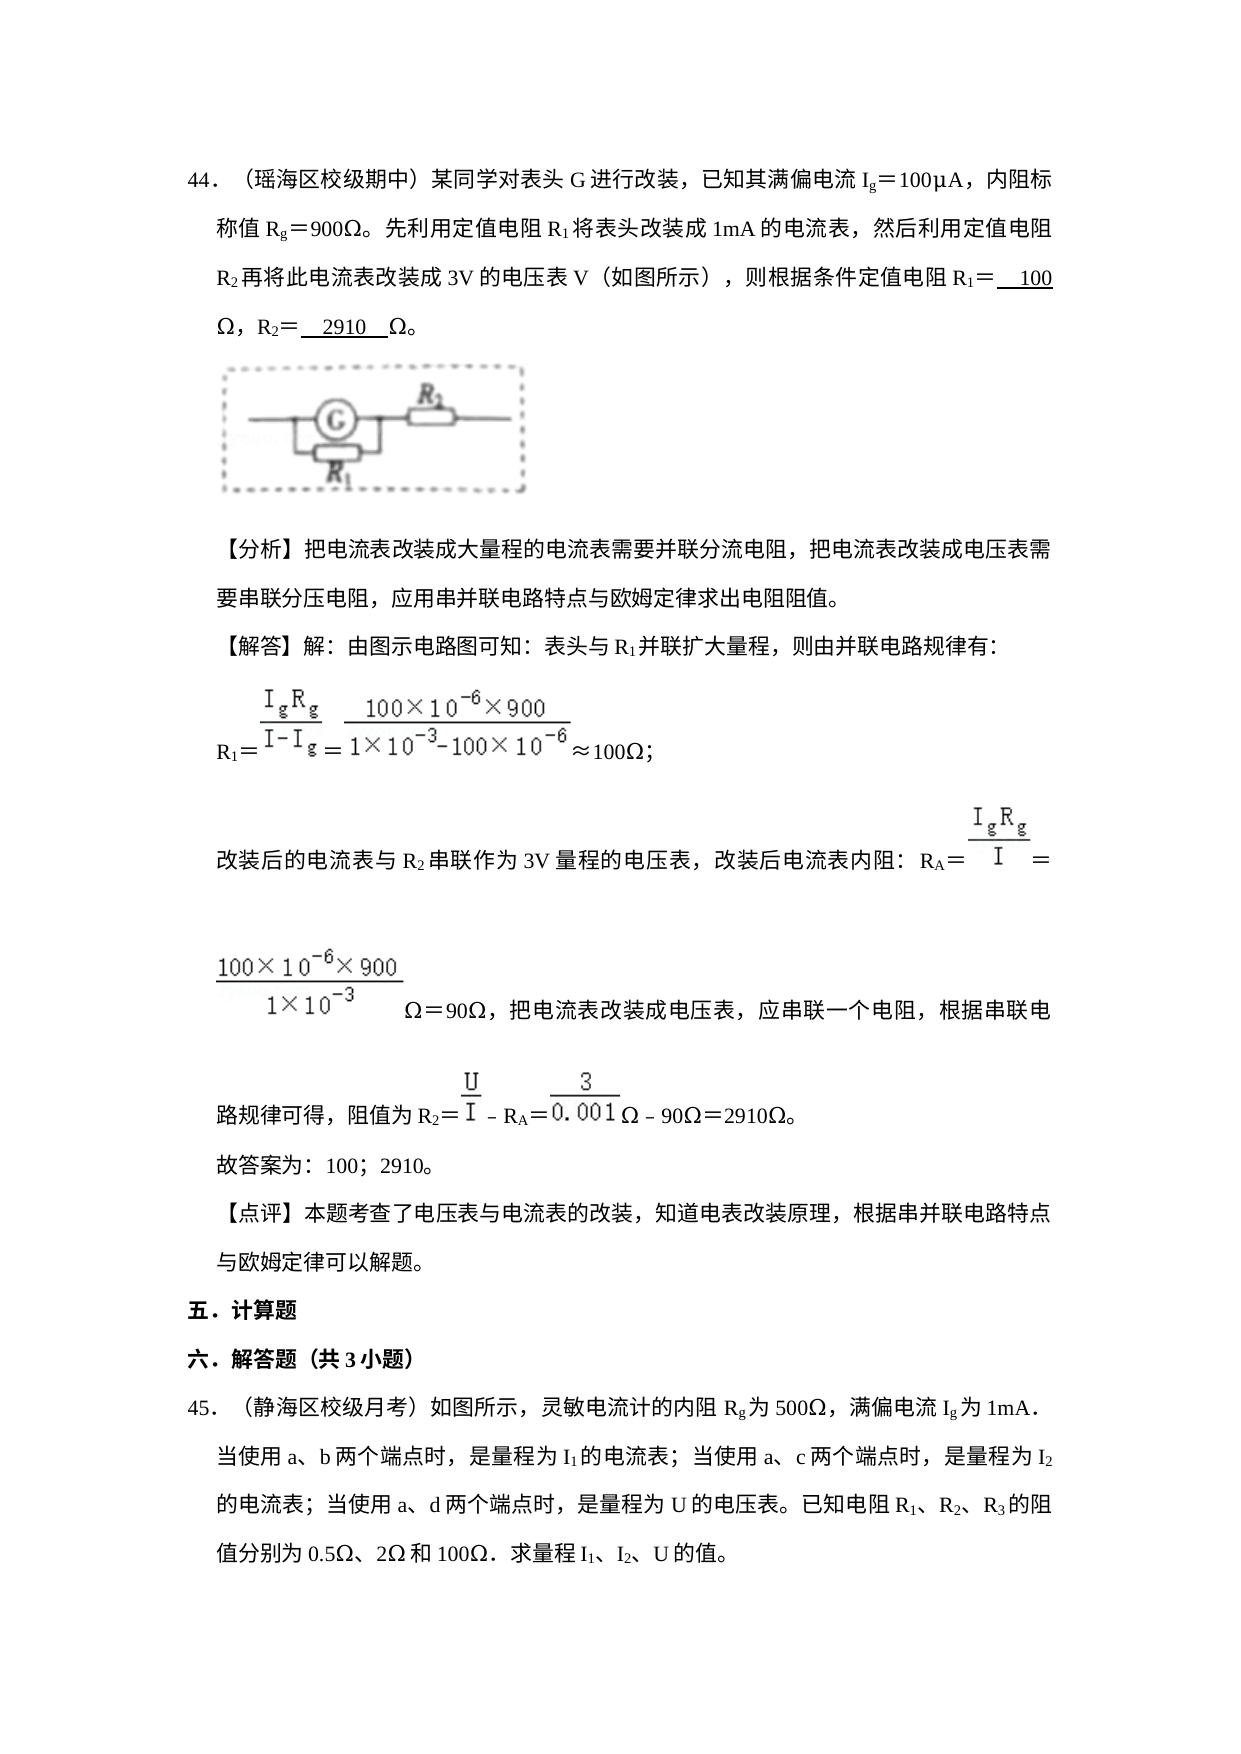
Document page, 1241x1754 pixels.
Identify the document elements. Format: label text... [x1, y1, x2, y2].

picture [550, 1068, 621, 1124]
text 【点评】本题考查了电压表与电流表的改装，知道电表改装原理，根据串并联电路特点与欧姆定律可以解题。 [216, 1196, 1053, 1277]
picture [216, 356, 532, 499]
text 六．解答题（共3小题） [187, 1341, 1053, 1374]
text 故答案为：100；2910。 [216, 1147, 1053, 1180]
picture [968, 803, 1031, 868]
text 44．（瑶海区校级期中）某同学对表头G进行改装，已知其满偏电流Ig＝100μA，内阻标称值Rg＝900Ω。先利用定值电阻R1将表头改装成1mA的电流表，然后利用定值电阻R2再将此电流表改装成3V的电压表V（如图所示），则根据条件定值电阻R1＝ 100 Ω，R2＝ 2910 Ω。 [187, 162, 1053, 341]
text 【解答】解：由图示电路图可知：表头与R1并联扩大量程，则由并联电路规律有： [216, 629, 1053, 661]
text 45．（静海区校级月考）如图所示，灵敏电流计的内阻Rg为500Ω，满偏电流Ig为1mA．当使用a、b两个端点时，是量程为I1的电流表；当使用a、c两个端点时，是量程为I2的电流表；当使用a、d两个端点时，是量程为U的电压表。已知电阻R1、R2、R3的阻值分别为0.5Ω、2Ω和100Ω．求量程I1、I2、U的值。 [187, 1389, 1053, 1568]
picture [216, 946, 404, 1019]
picture [259, 686, 323, 760]
text 改装后的电流表与R2串联作为3V量程的电压表，改装后电流表内阻：RA＝＝Ω＝90Ω，把电流表改装成电压表，应串联一个电阻，根据串联电路规律可得，阻值为R2＝﹣RA＝Ω﹣90Ω＝2910Ω。 [216, 790, 1053, 1132]
text 【分析】把电流表改装成大量程的电流表需要并联分流电阻，把电流表改装成电压表需要串联分压电阻，应用串并联电路特点与欧姆定律求出电阻阻值。 [216, 532, 1053, 613]
text 五．计算题 [187, 1293, 1053, 1325]
picture [461, 1068, 482, 1124]
picture [344, 687, 571, 760]
